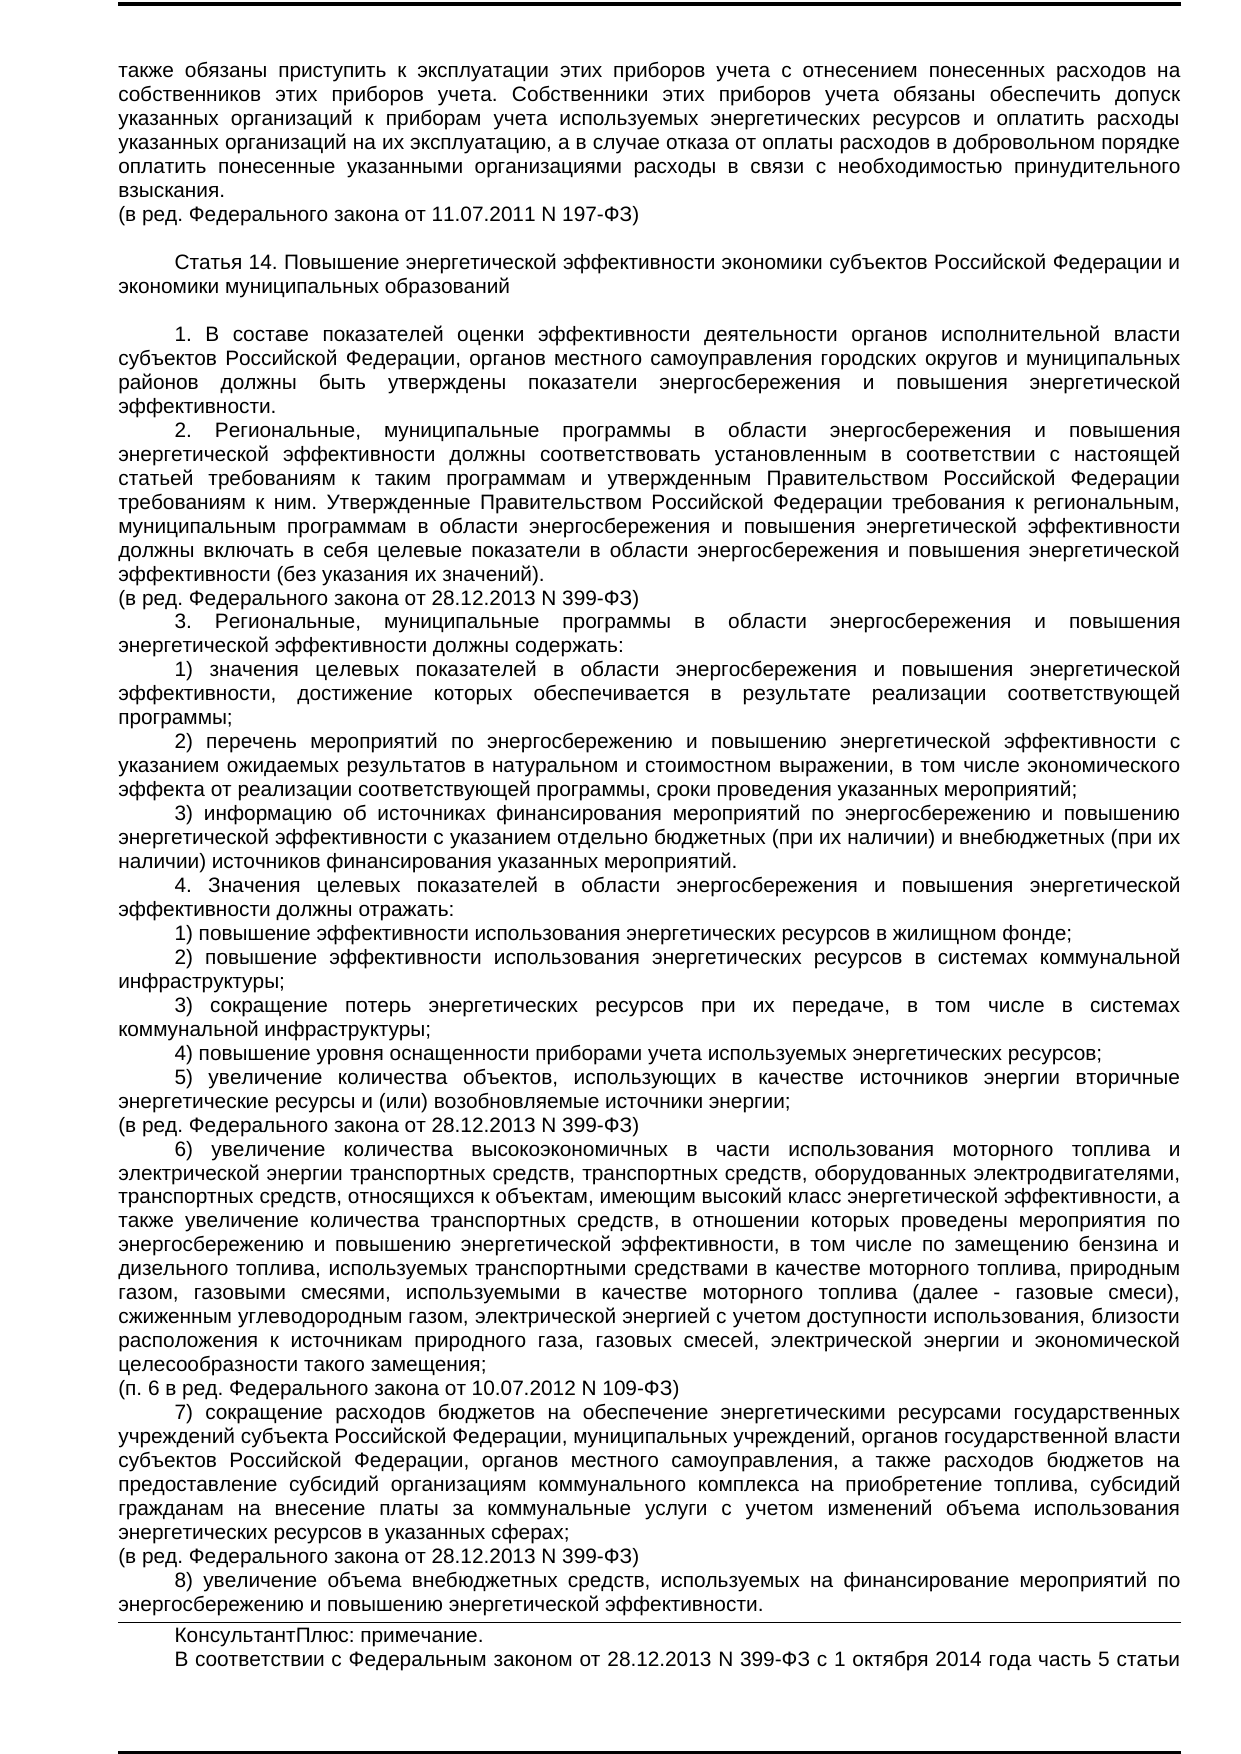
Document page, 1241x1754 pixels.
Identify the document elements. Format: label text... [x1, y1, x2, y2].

text 1. В составе показателей оценки эффективности деятельности органов исполнительной власти субъектов Российской Федерации, органов местного самоуправления городских округов и муниципальных районов должны быть утверждены показатели энергосбережения и повышения энергетической эффективности. [118, 322, 1181, 418]
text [118, 1647, 1181, 1671]
text (в ред. Федерального закона от 28.12.2013 N 399-ФЗ) [118, 585, 1181, 609]
text (в ред. Федерального закона от 11.07.2011 N 197-ФЗ) [118, 202, 1181, 226]
text 1) повышение эффективности использования энергетических ресурсов в жилищном фонде; [118, 921, 1181, 945]
text 8) увеличение объема внебюджетных средств, используемых на финансирование мероприятий по энергосбережению и повышению энергетической эффективности. [118, 1568, 1181, 1616]
text 3) сокращение потерь энергетических ресурсов при их передаче, в том числе в системах коммунальной инфраструктуры; [118, 993, 1181, 1041]
text 3. Региональные, муниципальные программы в области энергосбережения и повышения энергетической эффективности должны содержать: [118, 609, 1181, 657]
text 2. Региональные, муниципальные программы в области энергосбережения и повышения энергетической эффективности должны соответствовать установленным в соответствии с настоящей статьей требованиям к таким программам и утвержденным Правительством Российской Федерации требованиям к ним. Утвержденные Правительством Российской Федерации требования к региональным, муниципальным программам в области энергосбережения и повышения энергетической эффективности должны включать в себя целевые показатели в области энергосбережения и повышения энергетической эффективности (без указания их значений). [118, 418, 1181, 585]
text КонсультантПлюс: примечание. [118, 1623, 1181, 1647]
text (в ред. Федерального закона от 28.12.2013 N 399-ФЗ) [118, 1544, 1181, 1568]
text 6) увеличение количества высокоэкономичных в части использования моторного топлива и электрической энергии транспортных средств, транспортных средств, оборудованных электродвигателями, транспортных средств, относящихся к объектам, имеющим высокий класс энергетической эффективности, а также увеличение количества транспортных средств, в отношении которых проведены мероприятия по энергосбережению и повышению энергетической эффективности, в том числе по замещению бензина и дизельного топлива, используемых транспортными средствами в качестве моторного топлива, природным газом, газовыми смесями, используемыми в качестве моторного топлива (далее - газовые смеси), сжиженным углеводородным газом, электрической энергией с учетом доступности использования, близости расположения к источникам природного газа, газовых смесей, электрической энергии и экономической целесообразности такого замещения; [118, 1136, 1181, 1376]
text 2) перечень мероприятий по энергосбережению и повышению энергетической эффективности с указанием ожидаемых результатов в натуральном и стоимостном выражении, в том числе экономического эффекта от реализации соответствующей программы, сроки проведения указанных мероприятий; [118, 729, 1181, 801]
text 3) информацию об источниках финансирования мероприятий по энергосбережению и повышению энергетической эффективности с указанием отдельно бюджетных (при их наличии) и внебюджетных (при их наличии) источников финансирования указанных мероприятий. [118, 801, 1181, 873]
text 2) повышение эффективности использования энергетических ресурсов в системах коммунальной инфраструктуры; [118, 945, 1181, 993]
text 7) сокращение расходов бюджетов на обеспечение энергетическими ресурсами государственных учреждений субъекта Российской Федерации, муниципальных учреждений, органов государственной власти субъектов Российской Федерации, органов местного самоуправления, а также расходов бюджетов на предоставление субсидий организациям коммунального комплекса на приобретение топлива, субсидий гражданам на внесение платы за коммунальные услуги с учетом изменений объема использования энергетических ресурсов в указанных сферах; [118, 1400, 1181, 1544]
text 1) значения целевых показателей в области энергосбережения и повышения энергетической эффективности, достижение которых обеспечивается в результате реализации соответствующей программы; [118, 657, 1181, 729]
text 4) повышение уровня оснащенности приборами учета используемых энергетических ресурсов; [118, 1041, 1181, 1064]
text 4. Значения целевых показателей в области энергосбережения и повышения энергетической эффективности должны отражать: [118, 873, 1181, 921]
text (п. 6 в ред. Федерального закона от 10.07.2012 N 109-ФЗ) [118, 1376, 1181, 1400]
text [118, 58, 1181, 202]
text (в ред. Федерального закона от 28.12.2013 N 399-ФЗ) [118, 1112, 1181, 1136]
text Статья 14. Повышение энергетической эффективности экономики субъектов Российской Федерации и экономики муниципальных образований [118, 250, 1181, 298]
text 5) увеличение количества объектов, использующих в качестве источников энергии вторичные энергетические ресурсы и (или) возобновляемые источники энергии; [118, 1064, 1181, 1112]
